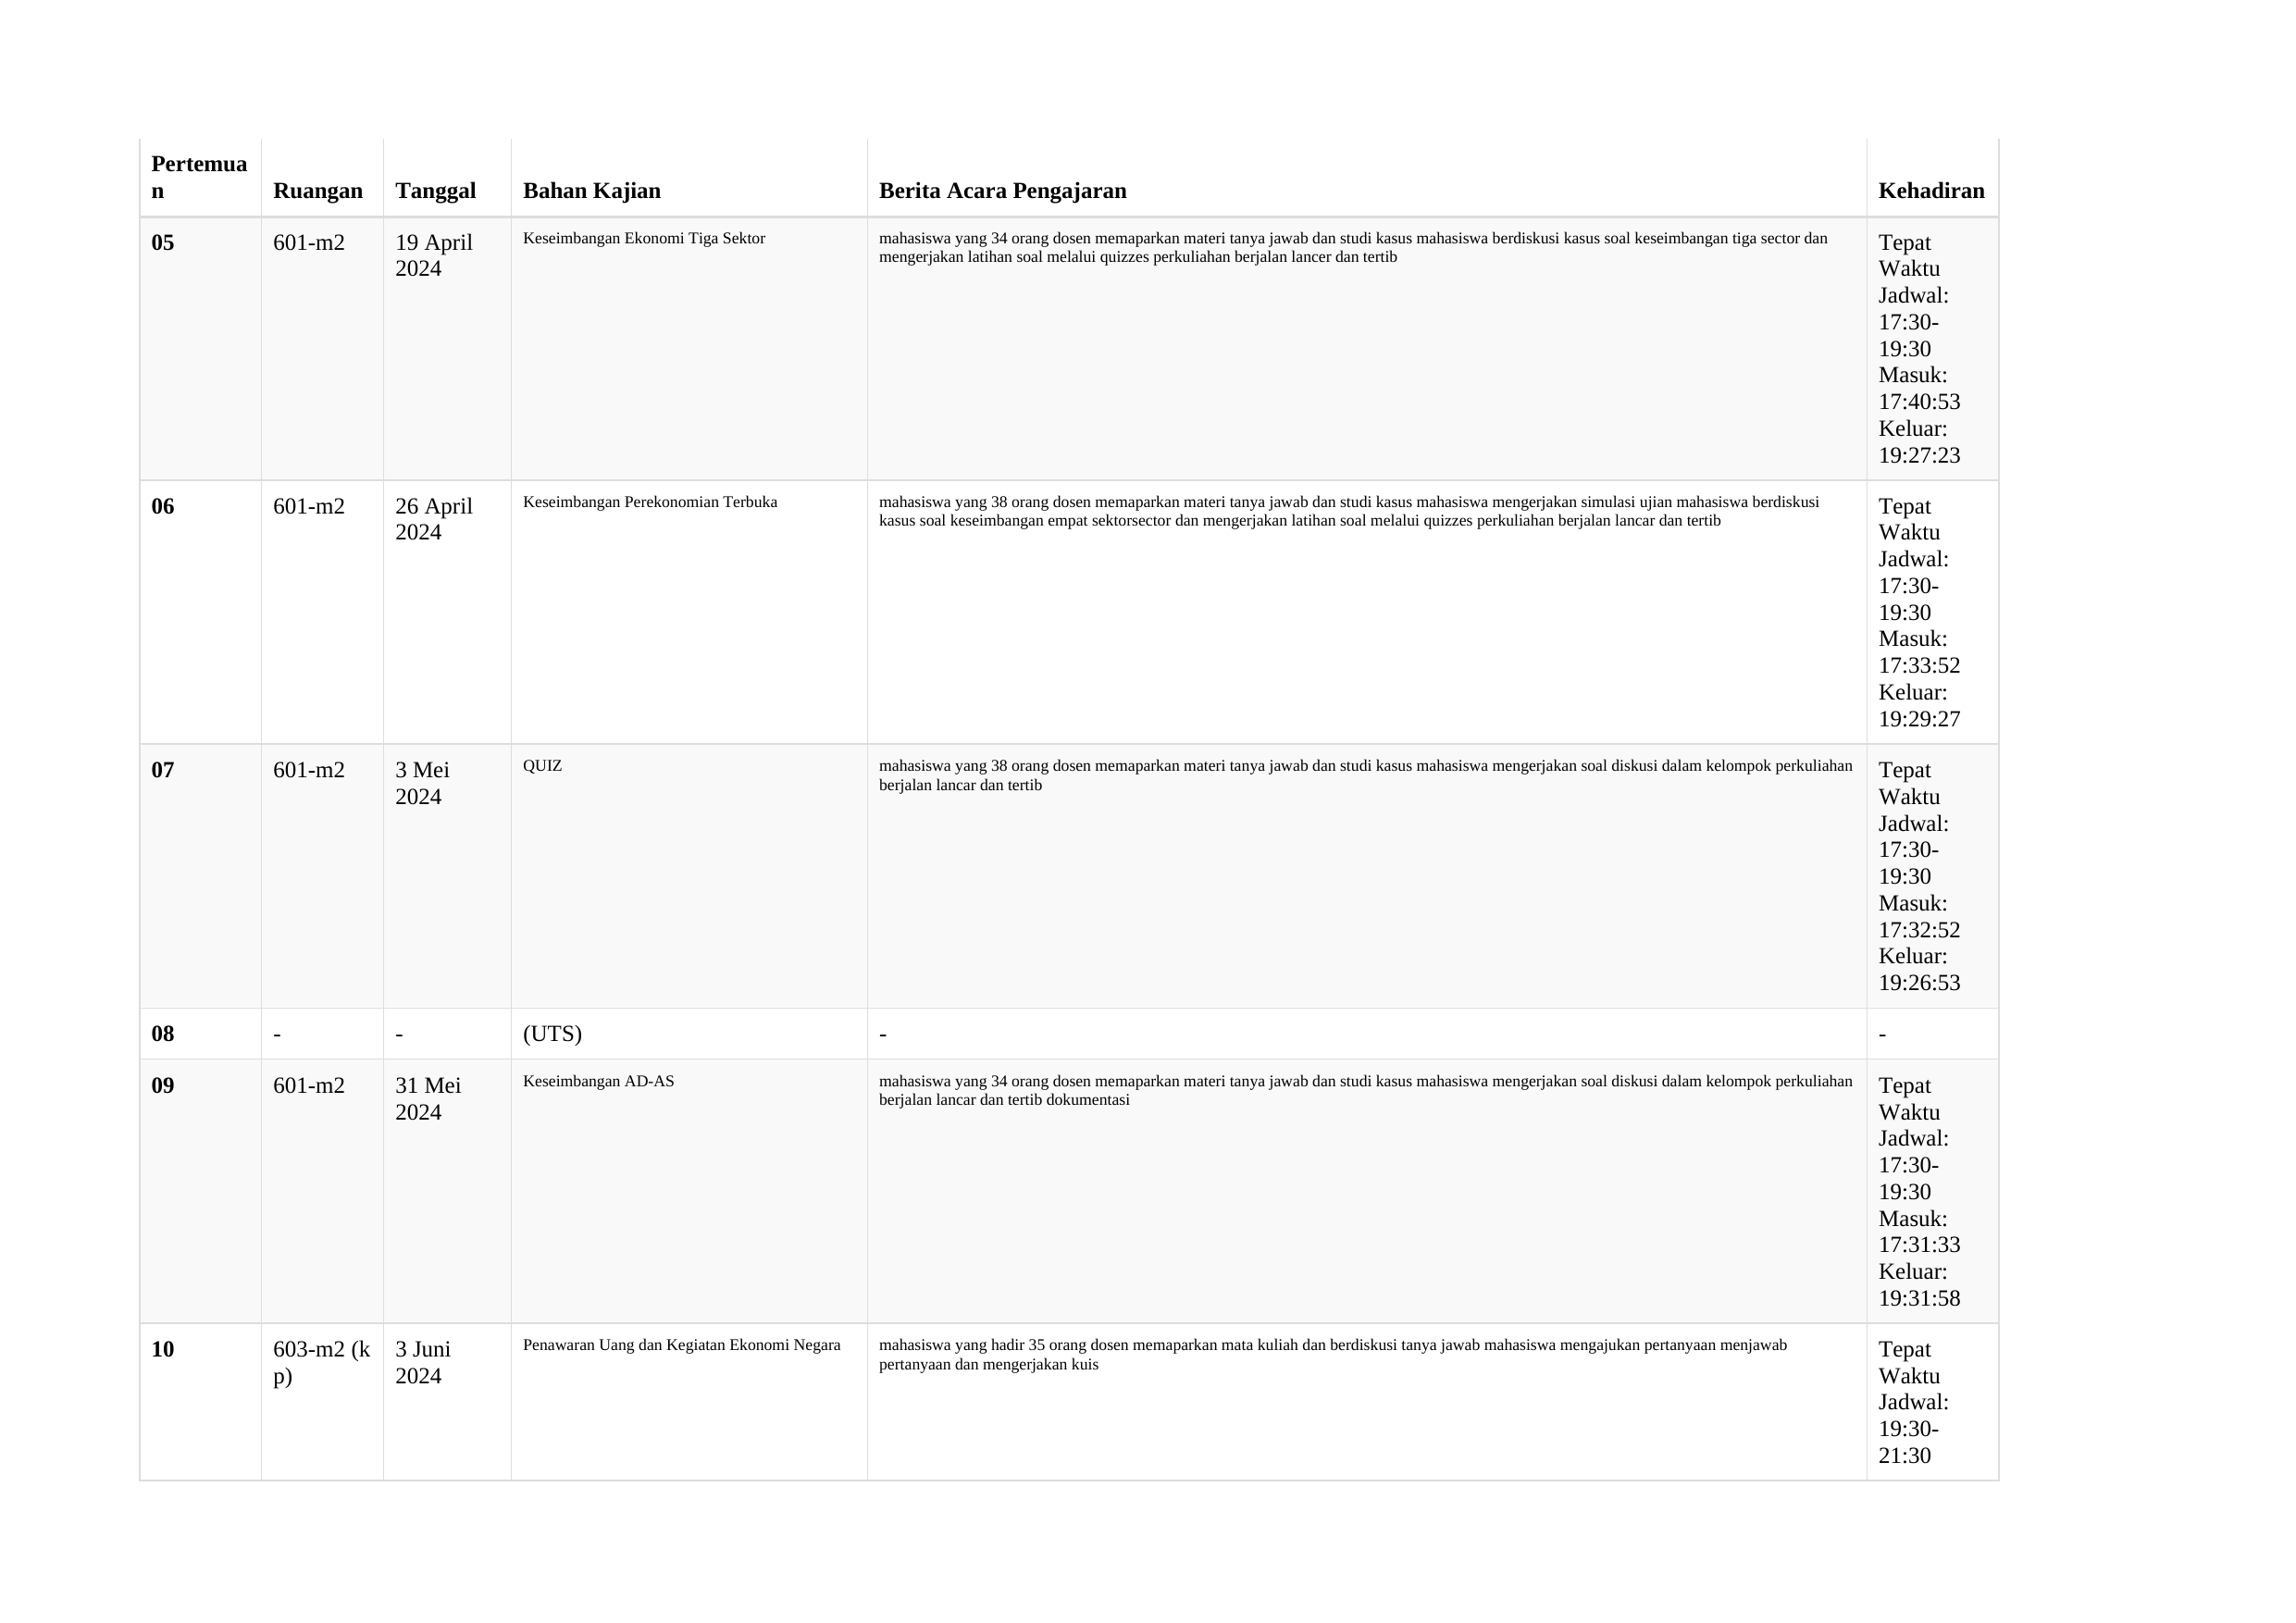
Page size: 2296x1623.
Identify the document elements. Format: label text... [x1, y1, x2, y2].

table_header Pertemuan [141, 139, 261, 215]
table_cell 601-m2 [262, 481, 383, 743]
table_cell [1868, 1324, 1998, 1480]
table_cell Tepat Waktu Jadwal: 17:30-19:30 Masuk: 17:33:52 Keluar: 19:29:27 [1868, 481, 1998, 743]
table_header Bahan Kajian [512, 139, 867, 215]
table_cell 26 April 2024 [384, 481, 511, 743]
table_header Kehadiran [1868, 139, 1998, 215]
table_cell - [1868, 1009, 1998, 1059]
table_cell 06 [141, 481, 261, 743]
table_cell 601-m2 [262, 1059, 383, 1322]
table_cell 07 [141, 745, 261, 1007]
table_cell - [868, 1009, 1867, 1059]
table_cell 601-m2 [262, 218, 383, 479]
table_cell (UTS) [512, 1009, 867, 1059]
table_cell Keseimbangan Ekonomi Tiga Sektor [512, 218, 867, 479]
table_cell 601-m2 [262, 745, 383, 1007]
table_cell 05 [141, 218, 261, 479]
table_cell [512, 1324, 867, 1480]
table_cell - [262, 1009, 383, 1059]
table_cell 31 Mei 2024 [384, 1059, 511, 1322]
table_cell 19 April 2024 [384, 218, 511, 479]
table_cell mahasiswa yang 38 orang dosen memaparkan materi tanya jawab dan studi kasus mahasiswa mengerjakan simulasi ujian mahasiswa berdiskusi kasus soal keseimbangan empat sektorsector dan mengerjakan latihan soal melalui quizzes perkuliahan berjalan lancar dan tertib [868, 481, 1867, 743]
table_cell - [384, 1009, 511, 1059]
table_cell Tepat Waktu Jadwal: 17:30-19:30 Masuk: 17:40:53 Keluar: 19:27:23 [1868, 218, 1998, 479]
table_cell Tepat Waktu Jadwal: 17:30-19:30 Masuk: 17:31:33 Keluar: 19:31:58 [1868, 1059, 1998, 1322]
table_cell 3 Juni 2024 [384, 1324, 511, 1480]
table_cell 603-m2 (kp) [262, 1324, 383, 1480]
table_cell 08 [141, 1009, 261, 1059]
table_cell 10 [141, 1324, 261, 1480]
table_cell mahasiswa yang 38 orang dosen memaparkan materi tanya jawab dan studi kasus mahasiswa mengerjakan soal diskusi dalam kelompok perkuliahan berjalan lancar dan tertib [868, 745, 1867, 1007]
table_cell 09 [141, 1059, 261, 1322]
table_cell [868, 1324, 1867, 1480]
table_cell 3 Mei 2024 [384, 745, 511, 1007]
table_cell Keseimbangan AD-AS [512, 1059, 867, 1322]
table_header Ruangan [262, 139, 383, 215]
table_cell mahasiswa yang 34 orang dosen memaparkan materi tanya jawab dan studi kasus mahasiswa mengerjakan soal diskusi dalam kelompok perkuliahan berjalan lancar dan tertib dokumentasi [868, 1059, 1867, 1322]
table_cell Tepat Waktu Jadwal: 17:30-19:30 Masuk: 17:32:52 Keluar: 19:26:53 [1868, 745, 1998, 1007]
table_header Berita Acara Pengajaran [868, 139, 1867, 215]
table_cell QUIZ [512, 745, 867, 1007]
table_cell mahasiswa yang 34 orang dosen memaparkan materi tanya jawab dan studi kasus mahasiswa berdiskusi kasus soal keseimbangan tiga sector dan mengerjakan latihan soal melalui quizzes perkuliahan berjalan lancer dan tertib [868, 218, 1867, 479]
table_header Tanggal [384, 139, 511, 215]
table_cell Keseimbangan Perekonomian Terbuka [512, 481, 867, 743]
